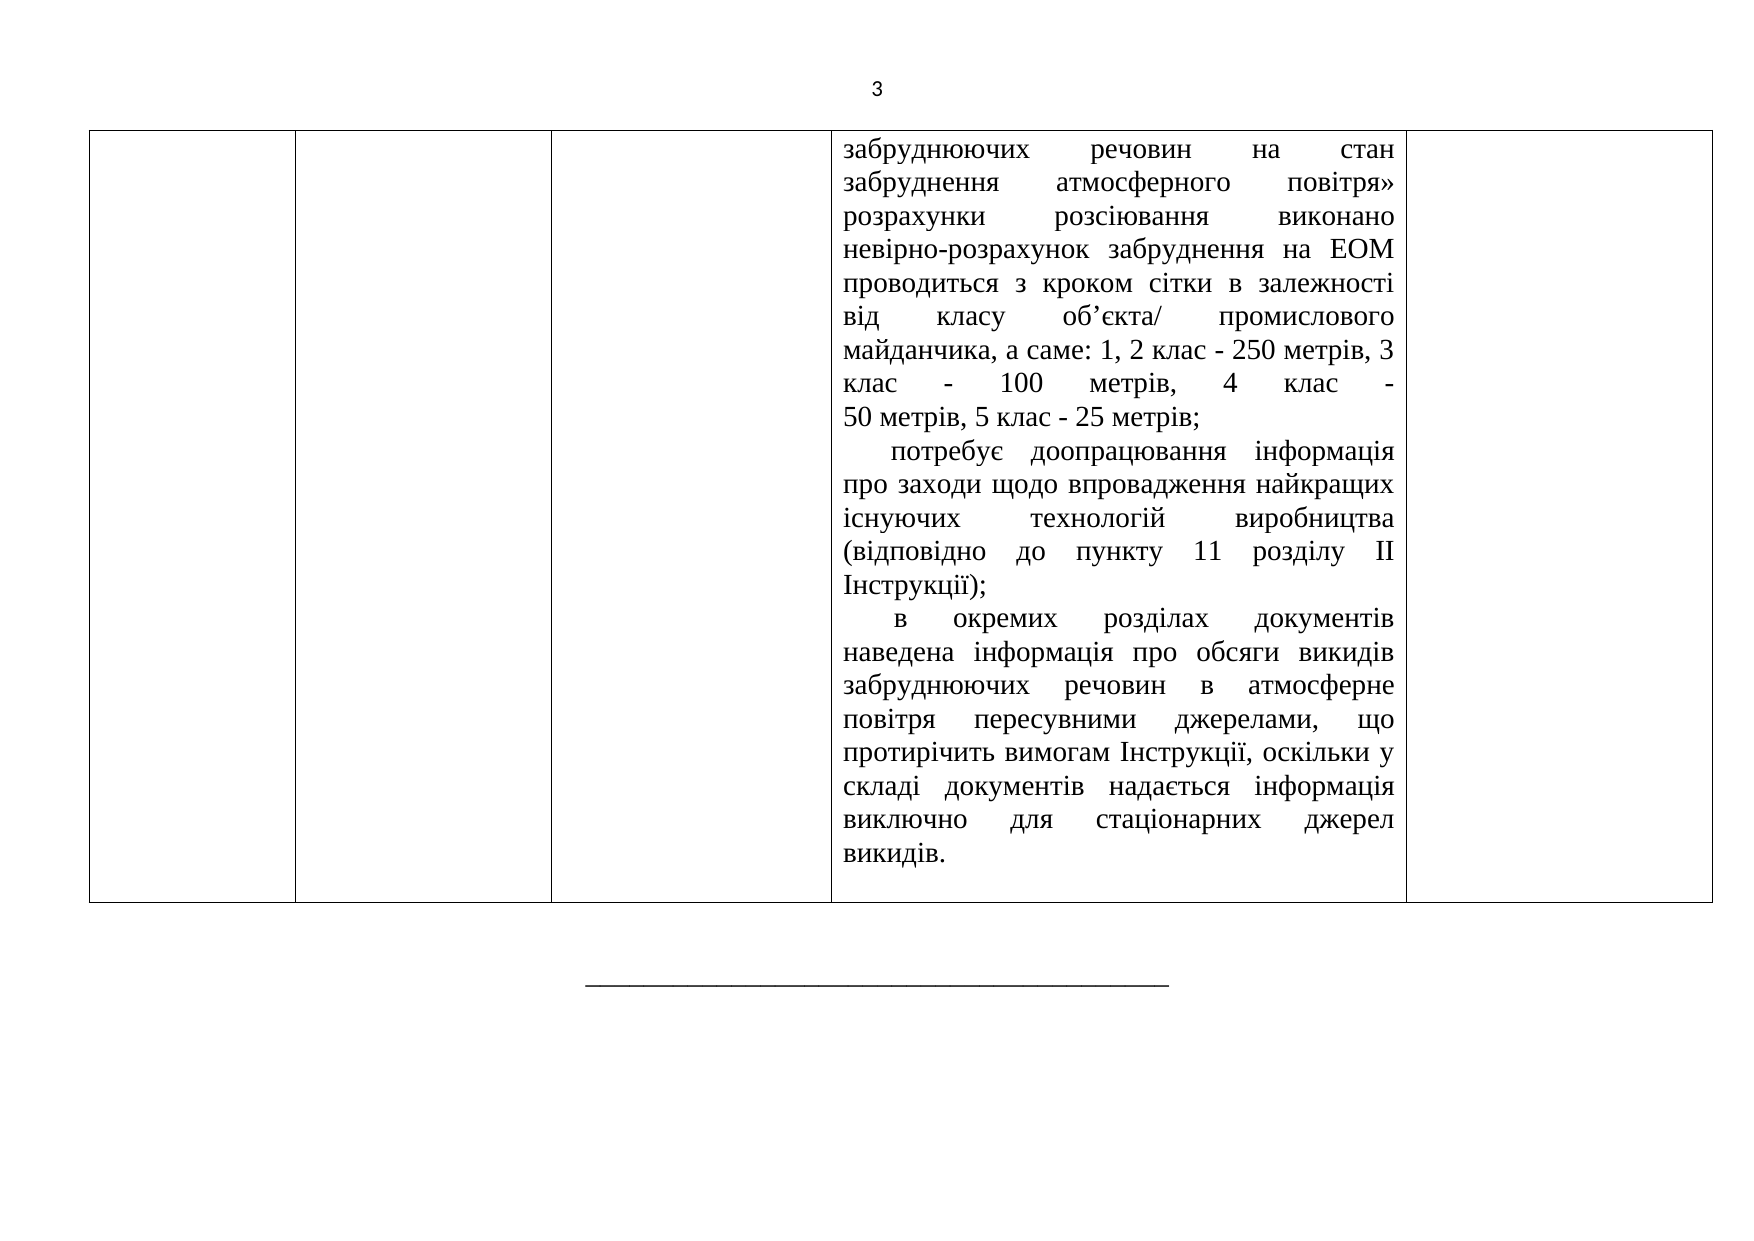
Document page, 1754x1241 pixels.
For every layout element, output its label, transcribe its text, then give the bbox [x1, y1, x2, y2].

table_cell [1407, 131, 1712, 902]
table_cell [90, 131, 295, 902]
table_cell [296, 131, 551, 902]
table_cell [832, 131, 1406, 902]
text ________________________________________ [88, 956, 1665, 990]
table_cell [552, 131, 831, 902]
